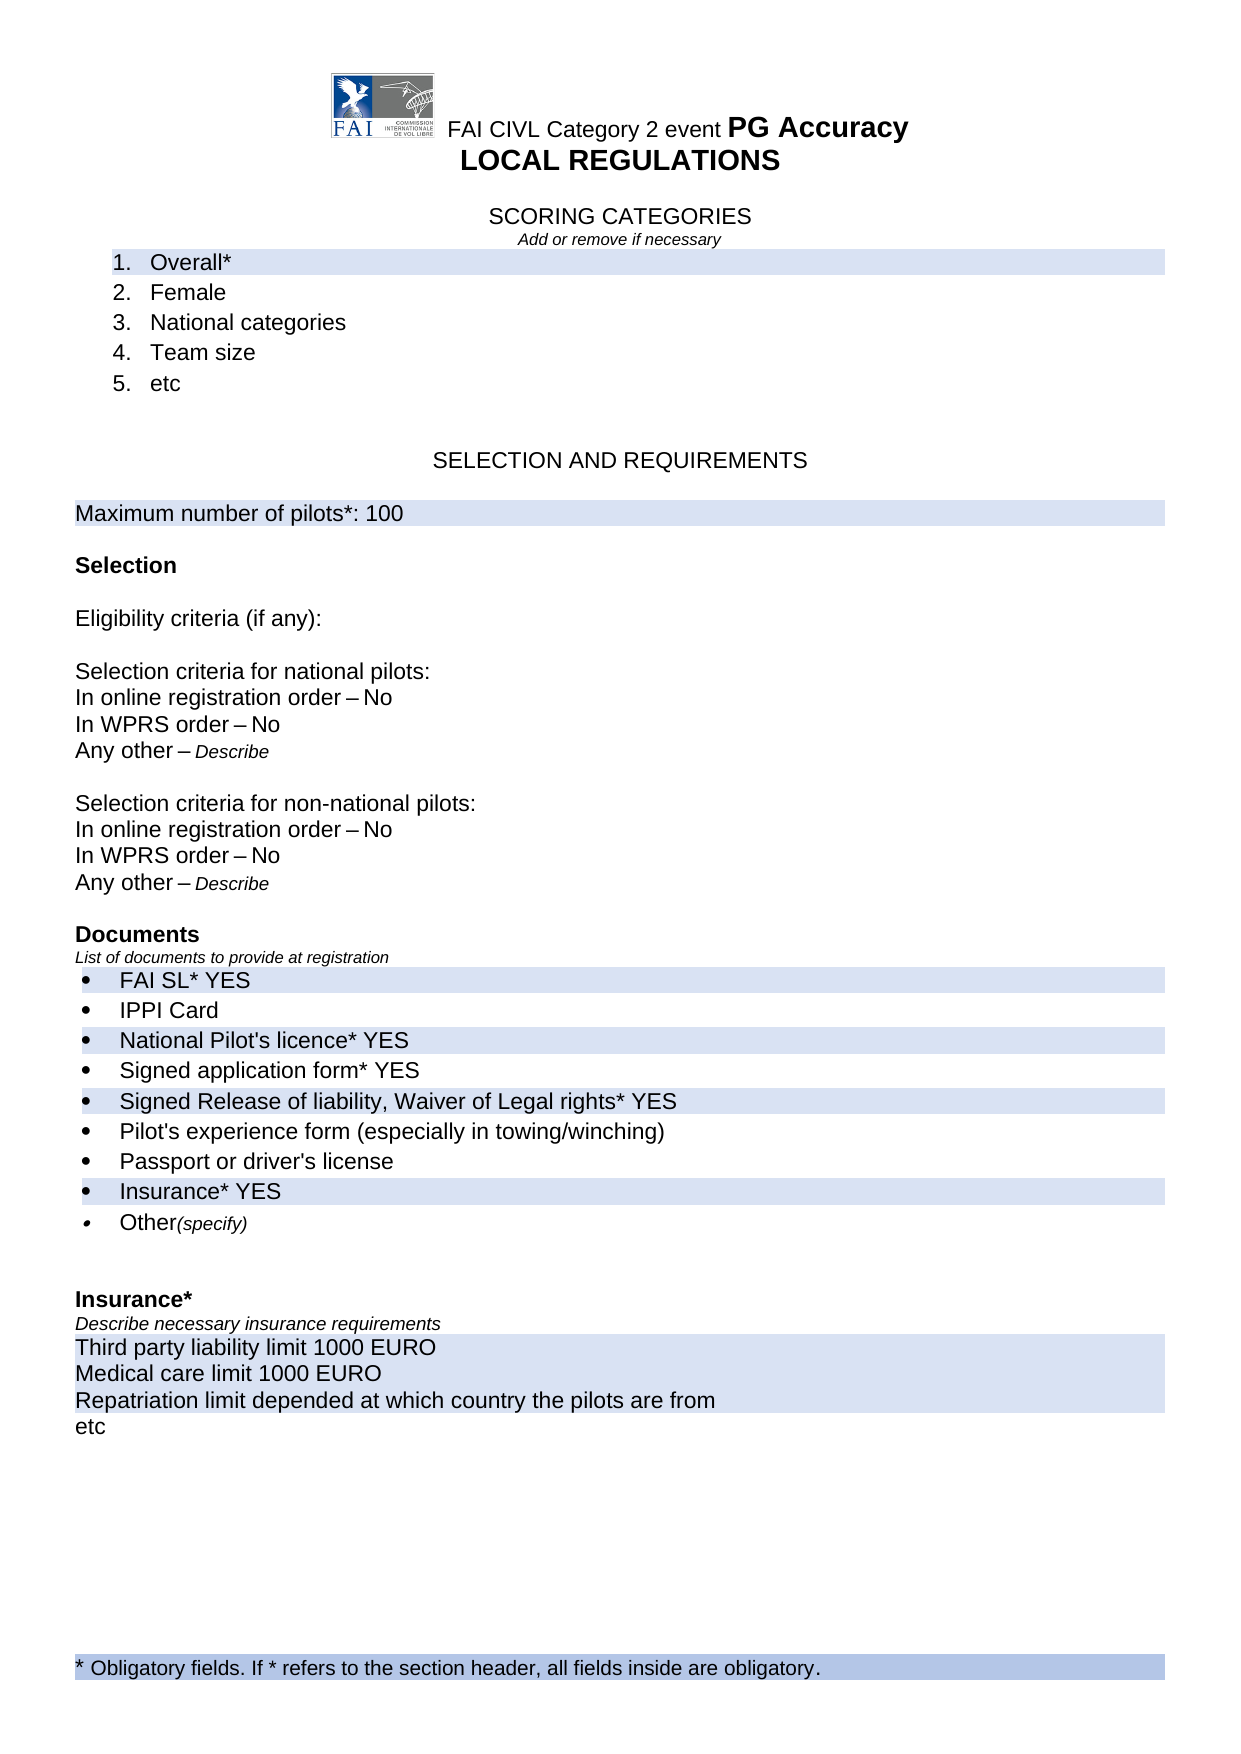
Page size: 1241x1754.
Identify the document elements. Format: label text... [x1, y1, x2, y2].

text Documents [75, 921, 1165, 948]
list Female [112, 279, 1165, 305]
text Any other – Describe [75, 869, 1165, 895]
text In WPRS order – No [75, 711, 1165, 737]
list Team size [112, 339, 1165, 366]
text List of documents to provide at registration [75, 948, 1165, 967]
list Insurance* YES [82, 1178, 1165, 1205]
list National categories [112, 309, 1165, 336]
text SCORING CATEGORIES [75, 203, 1165, 229]
list National Pilot's licence* YES [82, 1027, 1165, 1054]
text SELECTION AND REQUIREMENTS [75, 447, 1165, 473]
text Third party liability limit 1000 EURO [75, 1334, 1165, 1360]
text In online registration order – No [75, 816, 1165, 842]
text In WPRS order – No [75, 842, 1165, 869]
text Any other – Describe [75, 737, 1165, 763]
text Selection [75, 552, 1165, 579]
text Selection criteria for non-national pilots: [75, 789, 1165, 816]
list IPPI Card [82, 997, 1165, 1023]
list Overall* [112, 249, 1165, 275]
list Other(specify) [82, 1208, 1165, 1235]
text Describe necessary insurance requirements [75, 1312, 1165, 1334]
list Signed application form* YES [82, 1057, 1165, 1084]
text Eligibility criteria (if any): [75, 605, 1165, 631]
text Repatriation limit depended at which country the pilots are from [75, 1387, 1165, 1413]
text Maximum number of pilots*: 100 [75, 500, 1165, 526]
text Medical care limit 1000 EURO [75, 1360, 1165, 1387]
list Signed Release of liability, Waiver of Legal rights* YES [82, 1088, 1165, 1114]
list etc [112, 369, 1165, 396]
list Pilot's experience form (especially in towing/winching) [82, 1118, 1165, 1144]
text etc [75, 1413, 1165, 1439]
text Add or remove if necessary [75, 229, 1165, 249]
text Insurance* [75, 1286, 1165, 1312]
list FAI SL* YES [82, 967, 1165, 993]
list Passport or driver's license [82, 1148, 1165, 1174]
text In online registration order – No [75, 684, 1165, 711]
picture [331, 73, 435, 138]
text Selection criteria for national pilots: [75, 658, 1165, 684]
